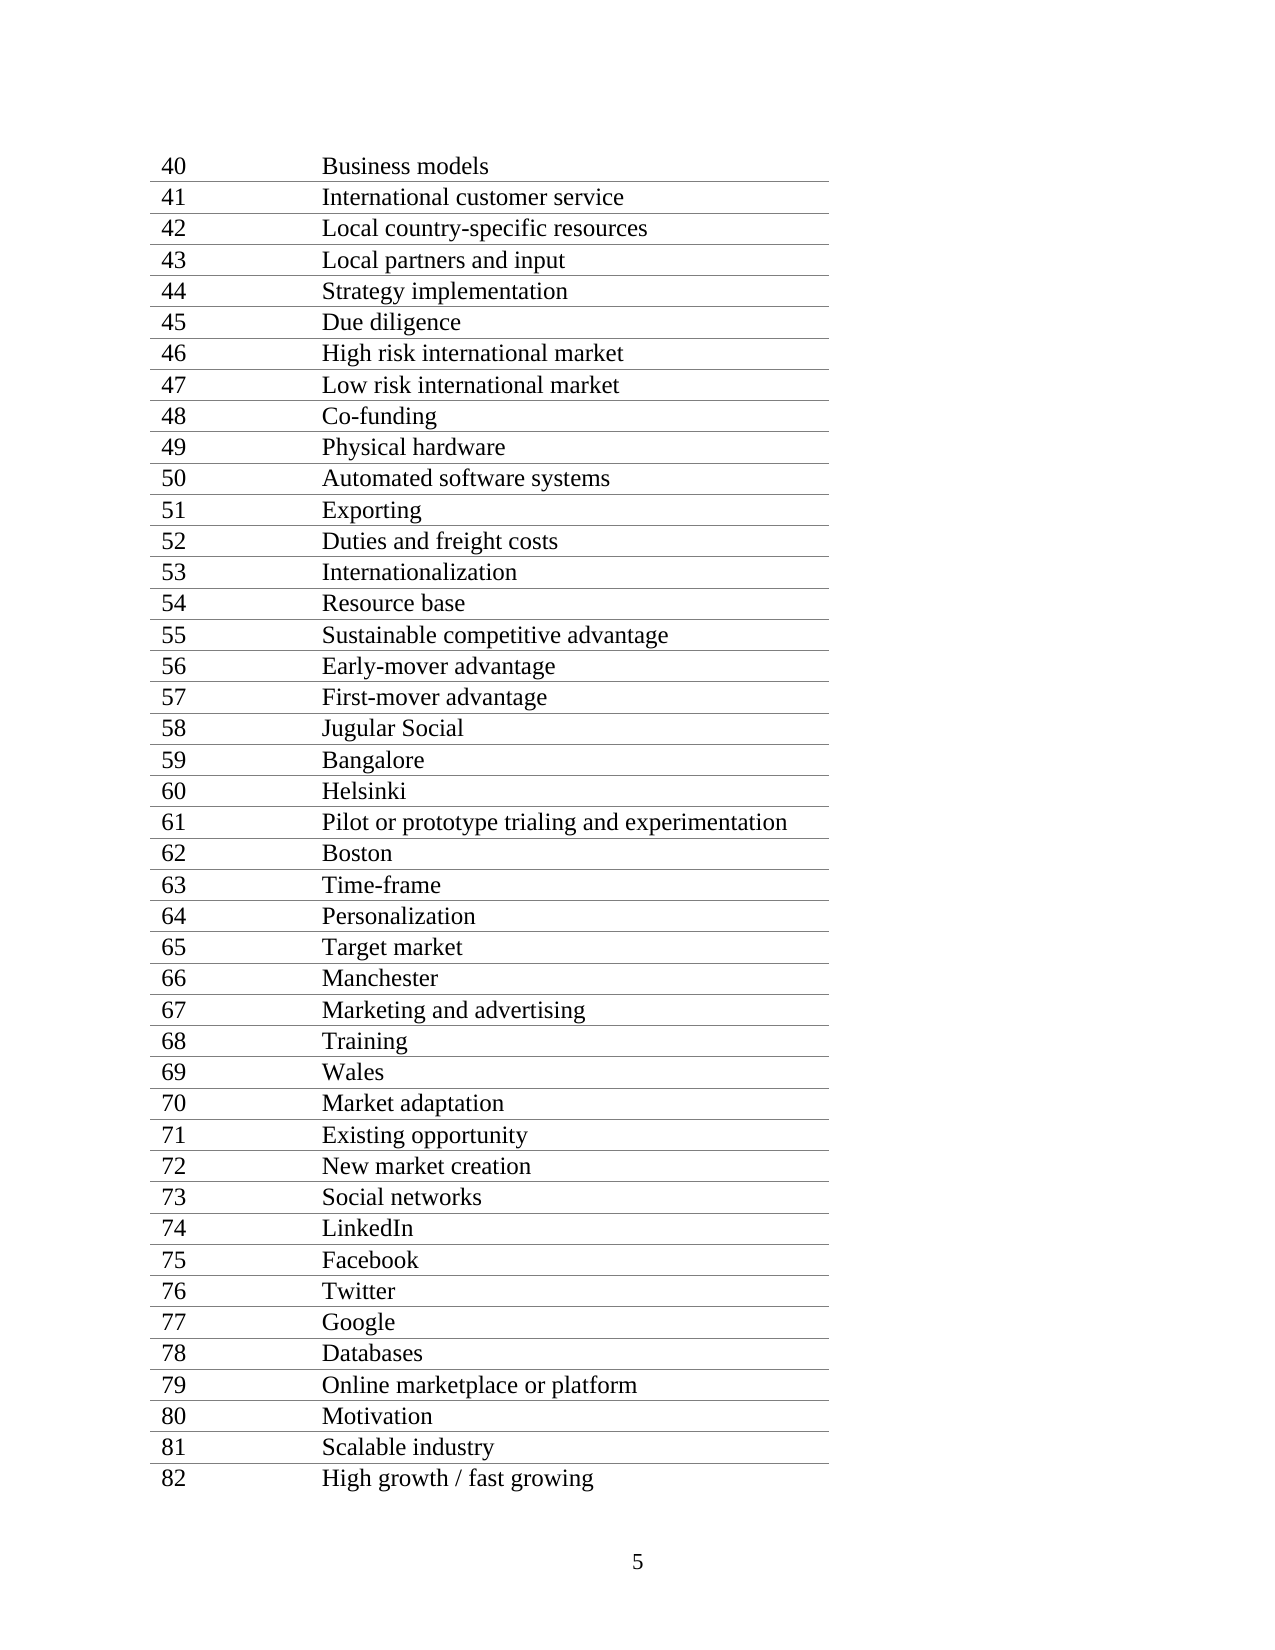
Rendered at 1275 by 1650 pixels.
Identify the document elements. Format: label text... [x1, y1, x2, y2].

table_cell 47 [150, 370, 310, 400]
table_cell 43 [150, 245, 310, 275]
table_cell 69 [150, 1057, 310, 1087]
table_cell Automated software systems [310, 464, 829, 494]
table_cell 49 [150, 432, 310, 462]
table_cell Duties and freight costs [310, 526, 829, 556]
table_cell Manchester [310, 964, 829, 994]
table_cell Target market [310, 932, 829, 962]
table_cell 75 [150, 1245, 310, 1275]
table_cell 80 [150, 1401, 310, 1431]
table_cell 45 [150, 307, 310, 337]
table_cell 78 [150, 1339, 310, 1369]
table_cell 40 [150, 150, 310, 181]
table_cell Co-funding [310, 401, 829, 431]
table_cell 61 [150, 807, 310, 837]
table_cell Bangalore [310, 745, 829, 775]
table_cell New market creation [310, 1151, 829, 1181]
table_cell Low risk international market [310, 370, 829, 400]
table_cell 57 [150, 682, 310, 712]
table_cell Pilot or prototype trialing and experimentation [310, 807, 829, 837]
table_cell Twitter [310, 1276, 829, 1306]
table_cell Training [310, 1026, 829, 1056]
table_cell High growth / fast growing [310, 1464, 829, 1494]
table_cell Social networks [310, 1182, 829, 1212]
table_cell Scalable industry [310, 1432, 829, 1462]
table_cell Time-frame [310, 870, 829, 900]
table_cell 74 [150, 1214, 310, 1244]
table_cell 51 [150, 495, 310, 525]
table_cell Wales [310, 1057, 829, 1087]
table_cell Local country-specific resources [310, 214, 829, 244]
table_cell 46 [150, 339, 310, 369]
table_cell Motivation [310, 1401, 829, 1431]
table_cell 66 [150, 964, 310, 994]
table_cell Exporting [310, 495, 829, 525]
table_cell Local partners and input [310, 245, 829, 275]
table_cell Google [310, 1307, 829, 1337]
table_cell Resource base [310, 589, 829, 619]
table_cell 65 [150, 932, 310, 962]
table_cell 60 [150, 776, 310, 806]
table_cell 48 [150, 401, 310, 431]
table_cell Existing opportunity [310, 1120, 829, 1150]
table_cell 76 [150, 1276, 310, 1306]
table_cell 62 [150, 839, 310, 869]
table_cell 77 [150, 1307, 310, 1337]
table_cell 50 [150, 464, 310, 494]
table_cell Due diligence [310, 307, 829, 337]
table_cell First-mover advantage [310, 682, 829, 712]
table_cell Strategy implementation [310, 276, 829, 306]
table_cell Jugular Social [310, 714, 829, 744]
table_cell Business models [310, 150, 829, 181]
table_cell 73 [150, 1182, 310, 1212]
table_cell 58 [150, 714, 310, 744]
table_cell International customer service [310, 182, 829, 212]
table_cell 81 [150, 1432, 310, 1462]
table_cell Databases [310, 1339, 829, 1369]
table_cell 64 [150, 901, 310, 931]
table_cell 42 [150, 214, 310, 244]
table_cell Facebook [310, 1245, 829, 1275]
table_cell LinkedIn [310, 1214, 829, 1244]
table_cell 68 [150, 1026, 310, 1056]
table_cell High risk international market [310, 339, 829, 369]
table_cell Personalization [310, 901, 829, 931]
table_cell 56 [150, 651, 310, 681]
table_cell 54 [150, 589, 310, 619]
table_cell 59 [150, 745, 310, 775]
table_cell Helsinki [310, 776, 829, 806]
table_cell Sustainable competitive advantage [310, 620, 829, 650]
table_cell 67 [150, 995, 310, 1025]
table_cell Boston [310, 839, 829, 869]
table_cell Physical hardware [310, 432, 829, 462]
table_cell 79 [150, 1370, 310, 1400]
table_cell 82 [150, 1464, 310, 1494]
table_cell 52 [150, 526, 310, 556]
table_cell 55 [150, 620, 310, 650]
table_cell 41 [150, 182, 310, 212]
table_cell Internationalization [310, 557, 829, 587]
table_cell 72 [150, 1151, 310, 1181]
table_cell Market adaptation [310, 1089, 829, 1119]
table_cell 63 [150, 870, 310, 900]
table_cell 44 [150, 276, 310, 306]
table_cell Marketing and advertising [310, 995, 829, 1025]
table_cell 70 [150, 1089, 310, 1119]
table_cell 71 [150, 1120, 310, 1150]
table_cell 53 [150, 557, 310, 587]
table_cell Online marketplace or platform [310, 1370, 829, 1400]
table_cell Early-mover advantage [310, 651, 829, 681]
